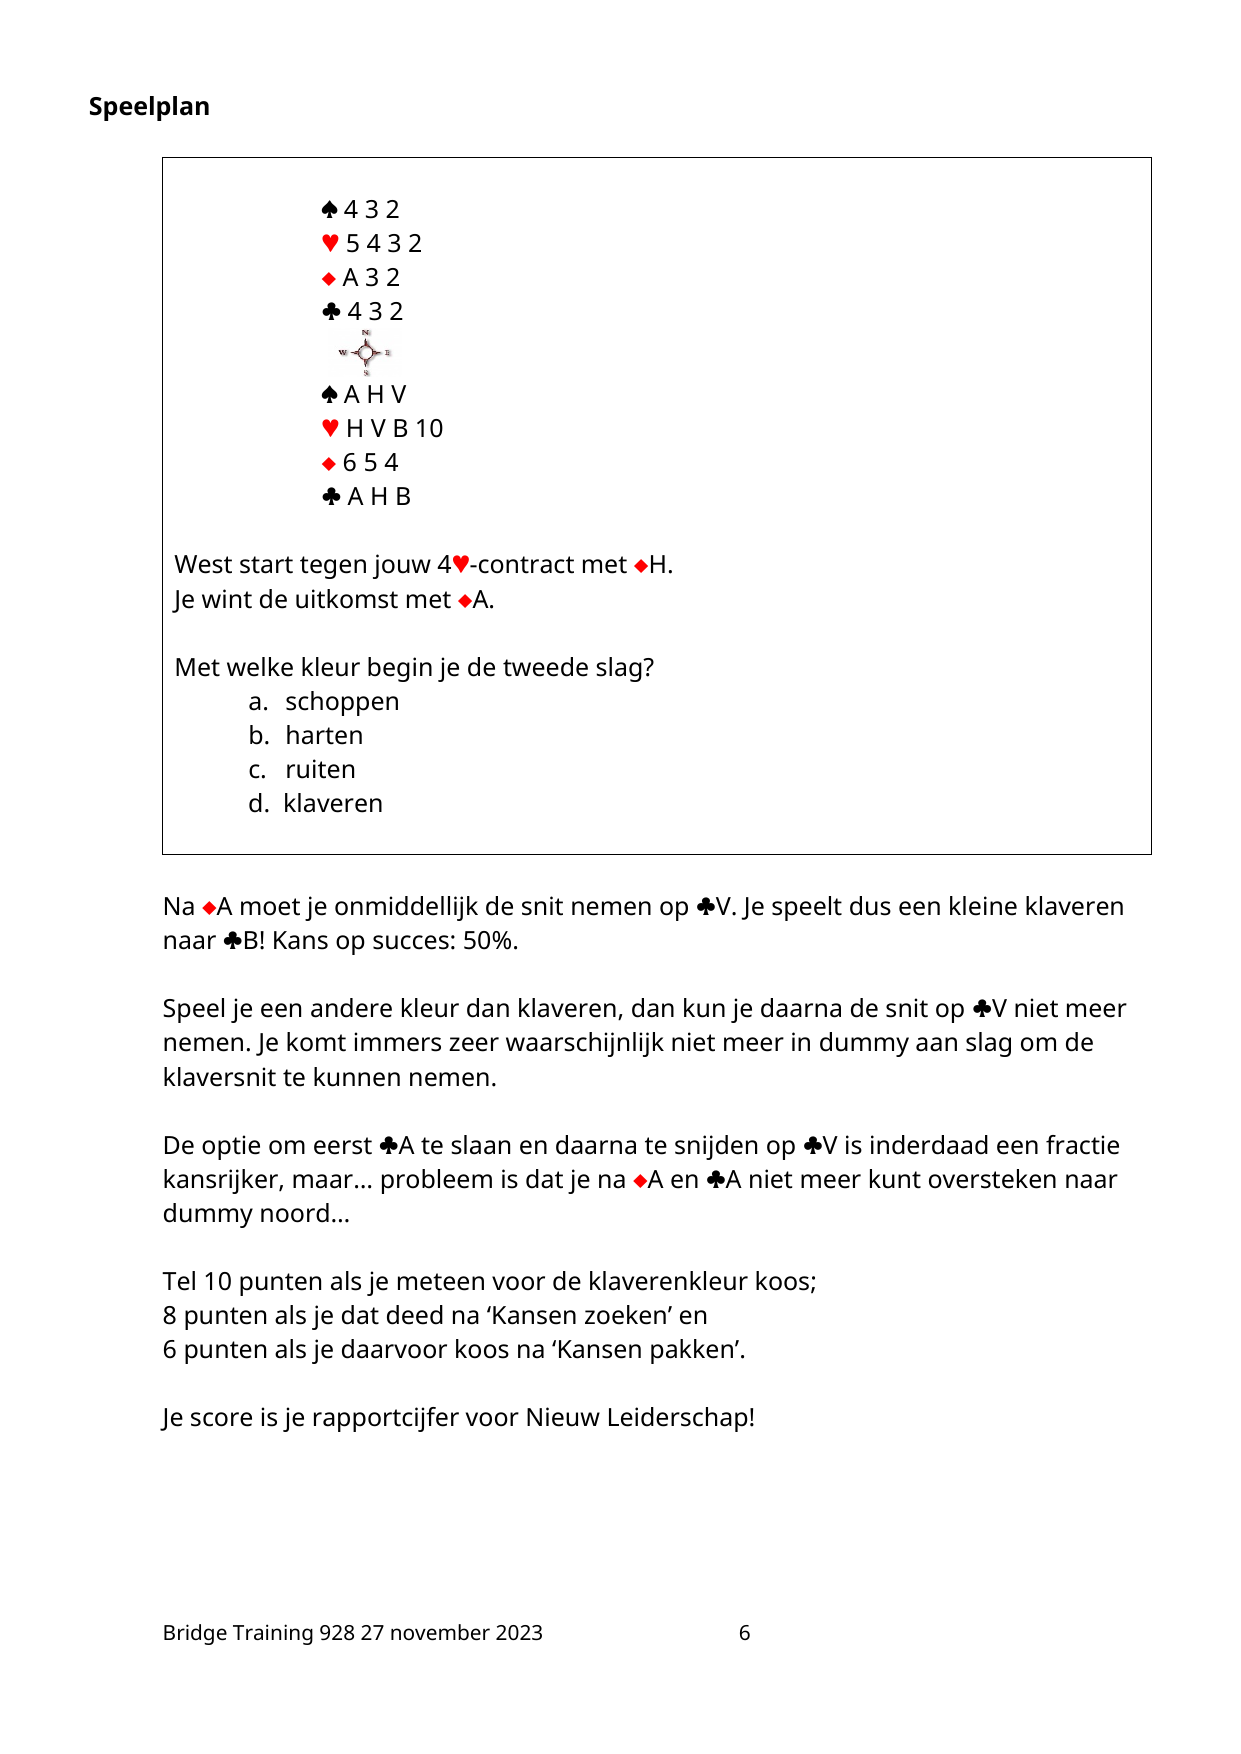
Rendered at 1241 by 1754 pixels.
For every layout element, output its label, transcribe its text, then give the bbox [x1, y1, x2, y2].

text De optie om eerst A te slaan en daarna te snijden op V is inderdaad een fractie kansrijker, maar… probleem is dat je na A en A niet meer kunt oversteken naar dummy noord… [162, 1127, 1152, 1229]
text Na A moet je onmiddellijk de snit nemen op V. Je speelt dus een kleine klaveren naar B! Kans op succes: 50%. [162, 889, 1152, 957]
picture [328, 328, 402, 377]
text Je score is je rapportcijfer voor Nieuw Leiderschap! [162, 1400, 1152, 1434]
text Speelplan [89, 89, 1152, 123]
text 8 punten als je dat deed na ‘Kansen zoeken’ en [162, 1298, 1152, 1332]
text Tel 10 punten als je meteen voor de klaverenkleur koos; [162, 1263, 1152, 1298]
text Speel je een andere kleur dan klaveren, dan kun je daarna de snit op V niet meer nemen. Je komt immers zeer waarschijnlijk niet meer in dummy aan slag om de klaversnit te kunnen nemen. [162, 991, 1152, 1093]
text 6 punten als je daarvoor koos na ‘Kansen pakken’. [162, 1332, 1152, 1366]
table_header 4 3 2 5 4 3 2 A 3 2 4 3 2 A H V H V B 10 6 5 4 A H B West start tegen jouw 4-contract met H. Je wint de uitkomst met A. Met welke kleur begin je de tweede slag? a. schoppen b. harten c. ruiten d. klaveren [163, 158, 1151, 854]
